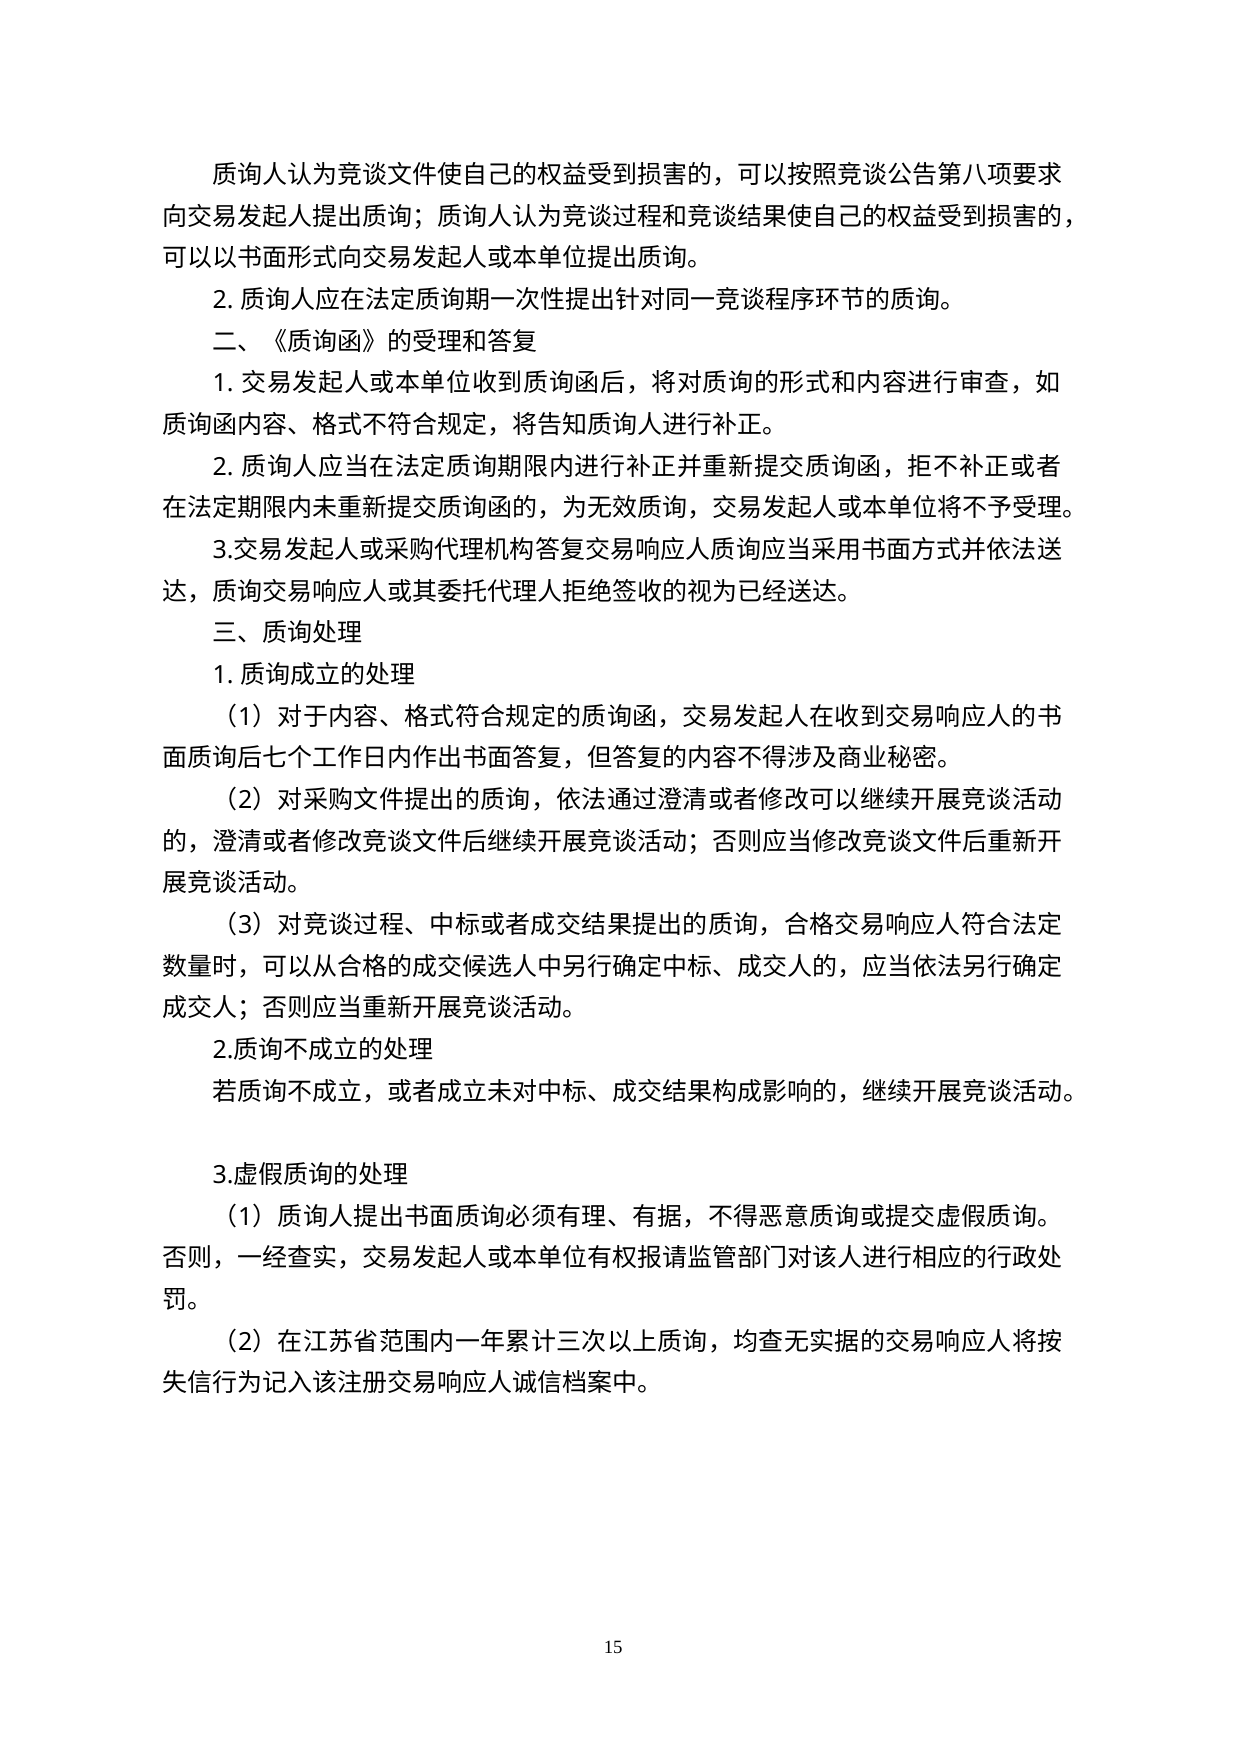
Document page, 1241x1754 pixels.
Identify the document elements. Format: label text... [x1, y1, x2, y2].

text 2. 质询人应当在法定质询期限内进行补正并重新提交质询函，拒不补正或者在法定期限内未重新提交质询函的，为无效质询，交易发起人或本单位将不予受理。 [162, 442, 1063, 525]
text 2. 质询人应在法定质询期一次性提出针对同一竞谈程序环节的质询。 [162, 275, 1063, 317]
text 质询人认为竞谈文件使自己的权益受到损害的，可以按照竞谈公告第八项要求向交易发起人提出质询；质询人认为竞谈过程和竞谈结果使自己的权益受到损害的，可以以书面形式向交易发起人或本单位提出质询。 [162, 150, 1063, 275]
text 二、《质询函》的受理和答复 [162, 317, 1063, 358]
text 2.质询不成立的处理 [162, 1025, 1063, 1067]
text （2）对采购文件提出的质询，依法通过澄清或者修改可以继续开展竞谈活动的，澄清或者修改竞谈文件后继续开展竞谈活动；否则应当修改竞谈文件后重新开展竞谈活动。 [162, 775, 1063, 900]
text （1）对于内容、格式符合规定的质询函，交易发起人在收到交易响应人的书面质询后七个工作日内作出书面答复，但答复的内容不得涉及商业秘密。 [162, 692, 1063, 775]
text （3）对竞谈过程、中标或者成交结果提出的质询，合格交易响应人符合法定数量时，可以从合格的成交候选人中另行确定中标、成交人的，应当依法另行确定成交人；否则应当重新开展竞谈活动。 [162, 900, 1063, 1025]
text 1. 交易发起人或本单位收到质询函后，将对质询的形式和内容进行审查，如质询函内容、格式不符合规定，将告知质询人进行补正。 [162, 358, 1063, 442]
text 3.虚假质询的处理 [162, 1150, 1063, 1192]
text 若质询不成立，或者成立未对中标、成交结果构成影响的，继续开展竞谈活动。 [162, 1067, 1063, 1150]
text 三、质询处理 [162, 608, 1063, 650]
text （1）质询人提出书面质询必须有理、有据，不得恶意质询或提交虚假质询。否则，一经查实，交易发起人或本单位有权报请监管部门对该人进行相应的行政处罚。 [162, 1192, 1063, 1317]
text 1. 质询成立的处理 [162, 650, 1063, 692]
text 3.交易发起人或采购代理机构答复交易响应人质询应当采用书面方式并依法送达，质询交易响应人或其委托代理人拒绝签收的视为已经送达。 [162, 525, 1063, 608]
text （2）在江苏省范围内一年累计三次以上质询，均查无实据的交易响应人将按失信行为记入该注册交易响应人诚信档案中。 [162, 1317, 1063, 1400]
